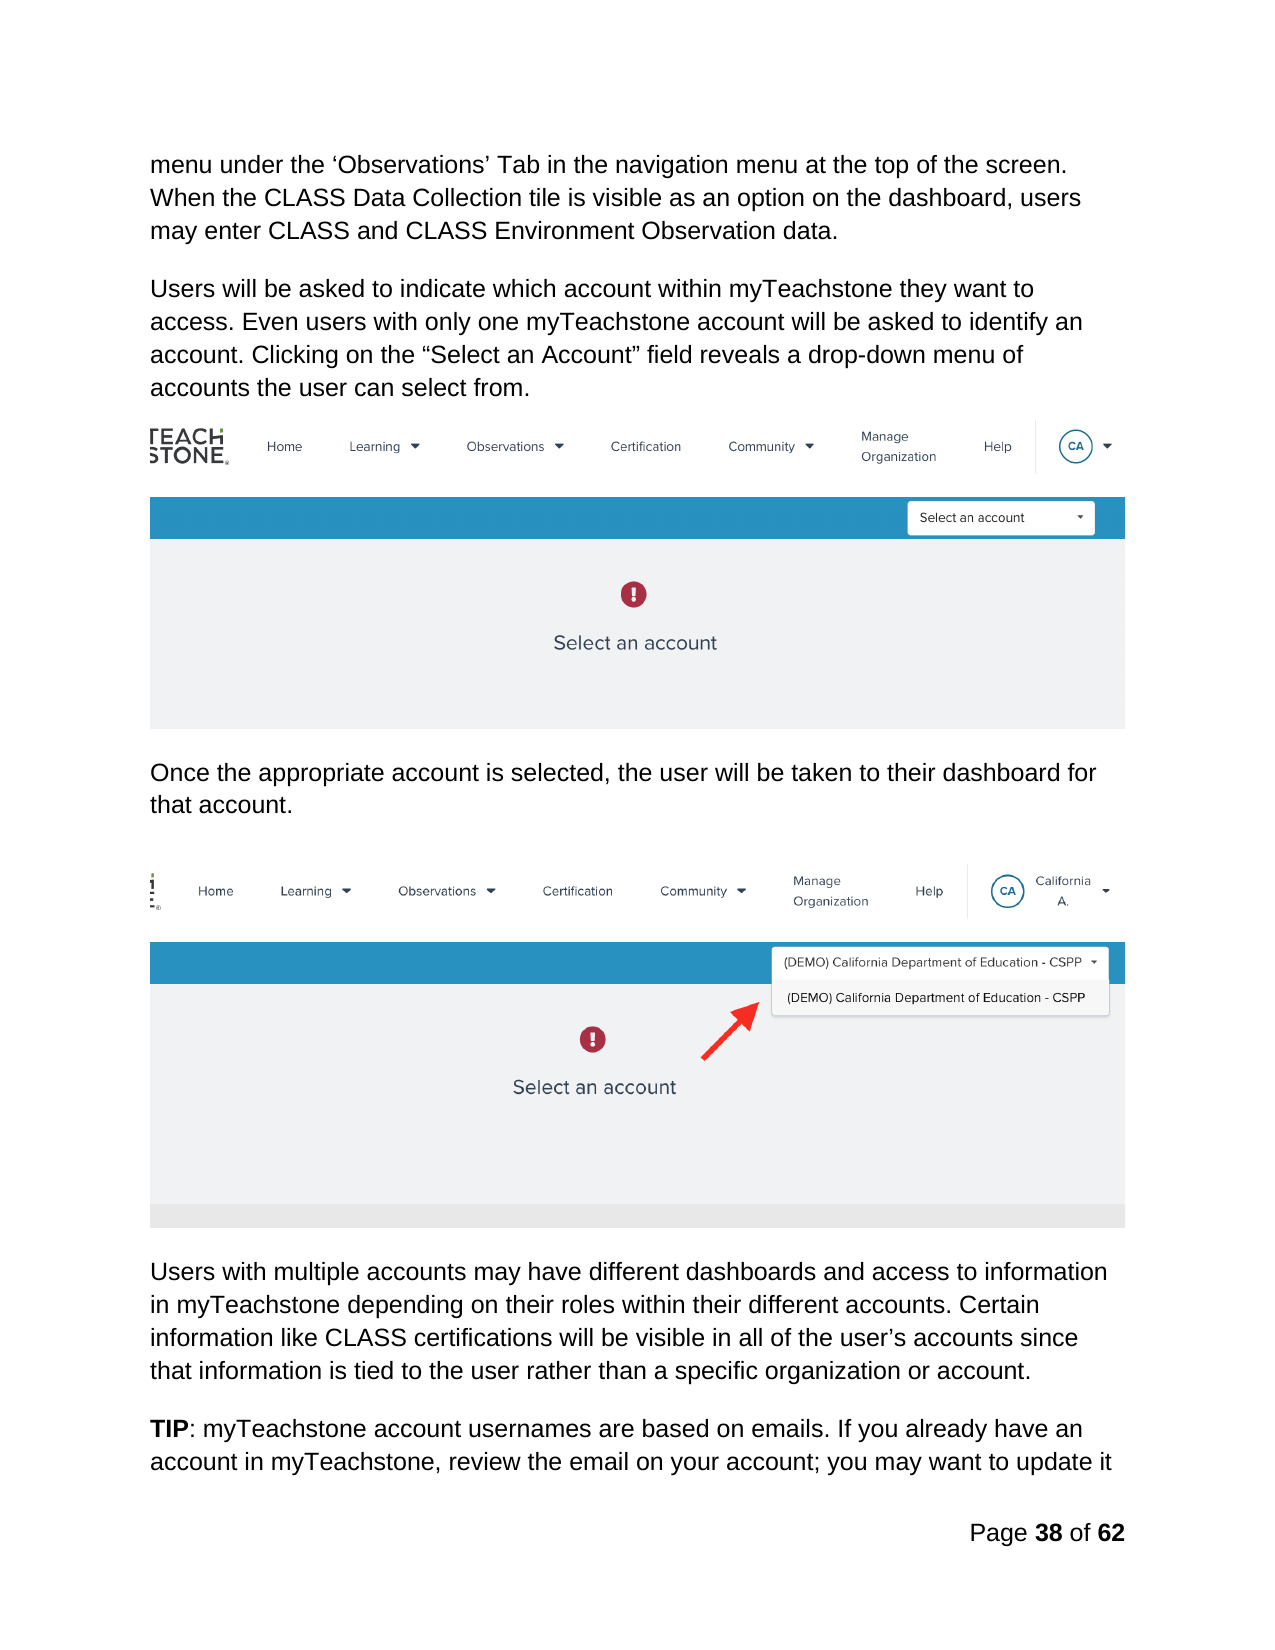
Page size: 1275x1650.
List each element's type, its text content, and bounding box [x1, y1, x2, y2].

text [150, 150, 1125, 245]
text Once the appropriate account is selected, the user will be taken to their dashboard for that account. [150, 757, 1125, 819]
picture [150, 405, 1125, 729]
text Users with multiple accounts may have different dashboards and access to information in myTeachstone depending on their roles within their different accounts. Certain information like CLASS certifications will be visible in all of the user’s accounts since that information is tied to the user rather than a specific organization or account. [150, 1257, 1125, 1384]
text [150, 1414, 1125, 1475]
picture [150, 848, 1125, 1228]
text Users will be asked to indicate which account within myTeachstone they want to access. Even users with only one myTeachstone account will be asked to identify an account. Clicking on the “Select an Account” field reveals a drop-down menu of accounts the user can select from. [150, 274, 1125, 405]
